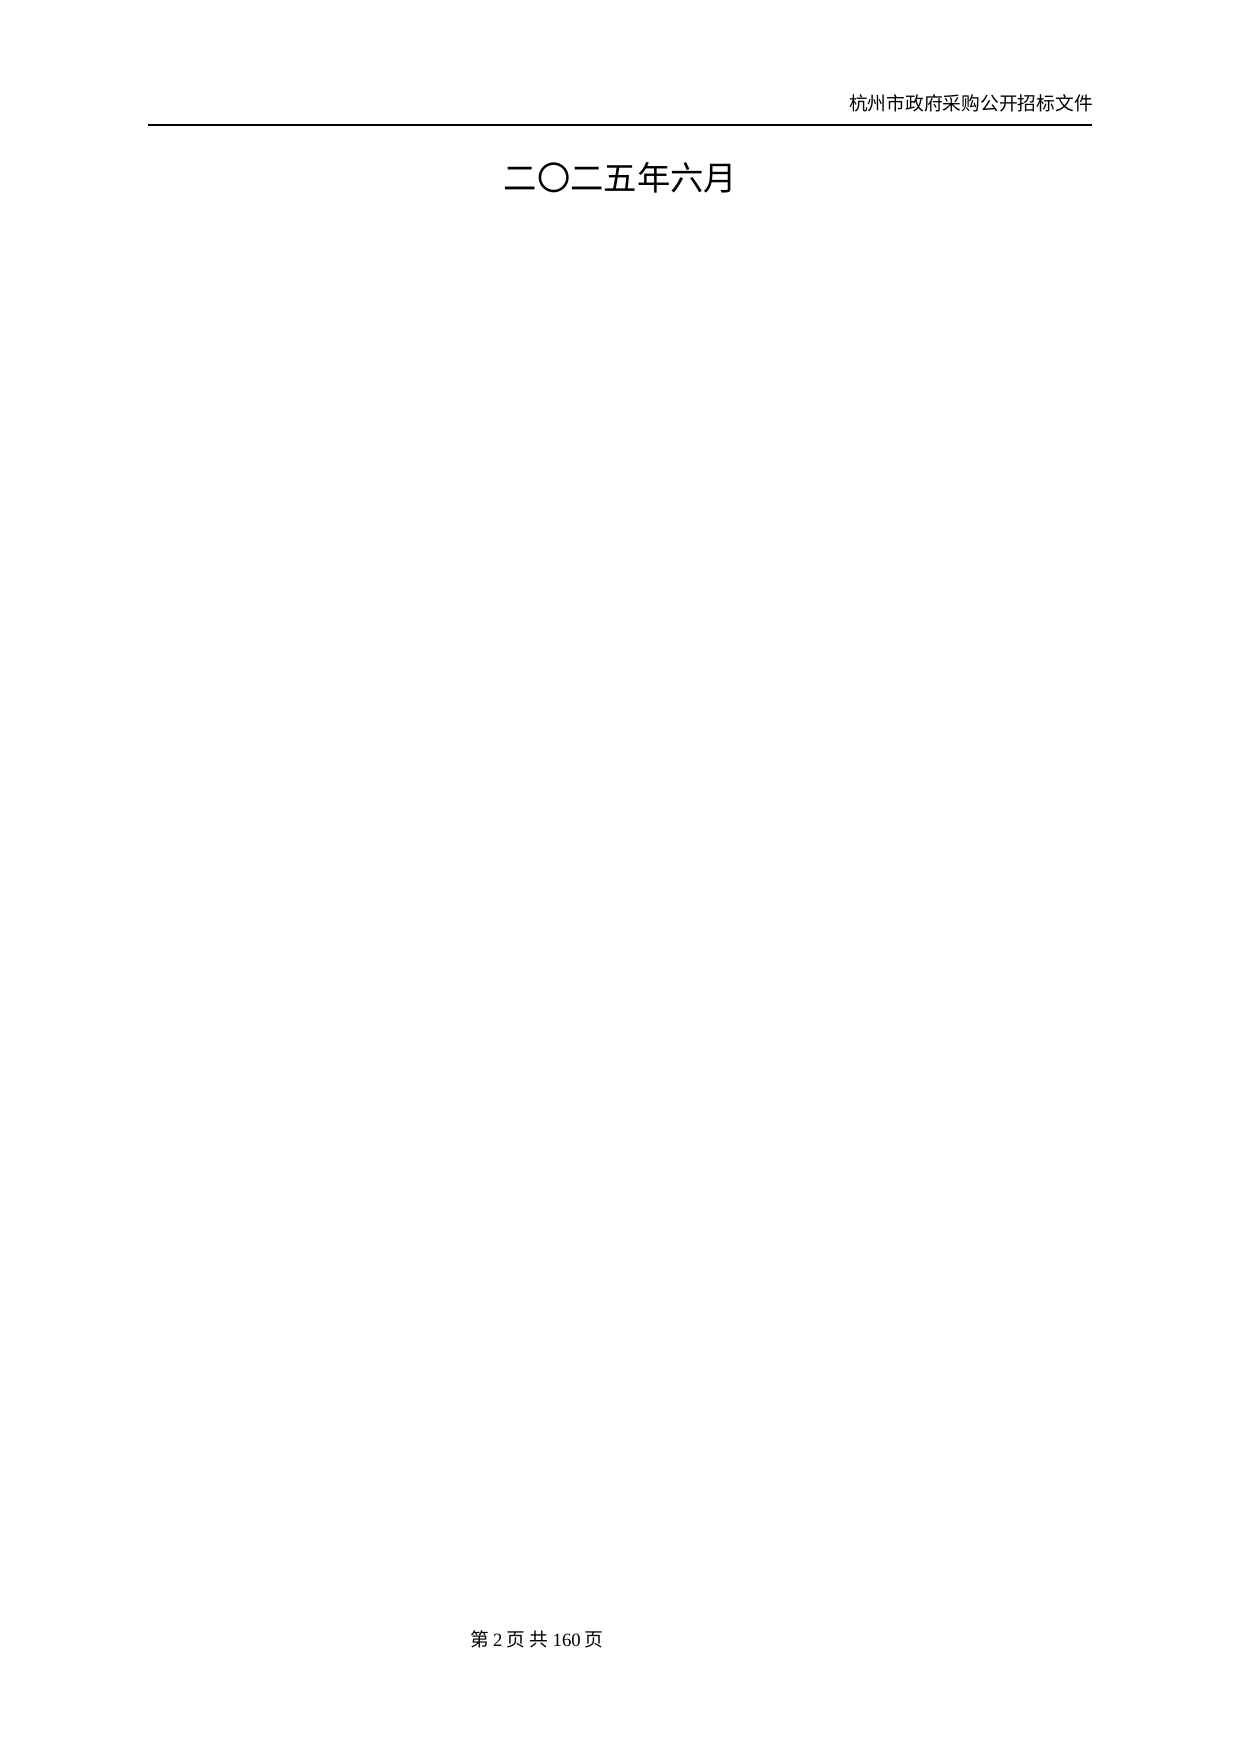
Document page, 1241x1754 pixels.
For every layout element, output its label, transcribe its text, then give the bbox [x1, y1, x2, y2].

text 二〇二五年六月 [148, 151, 1092, 199]
